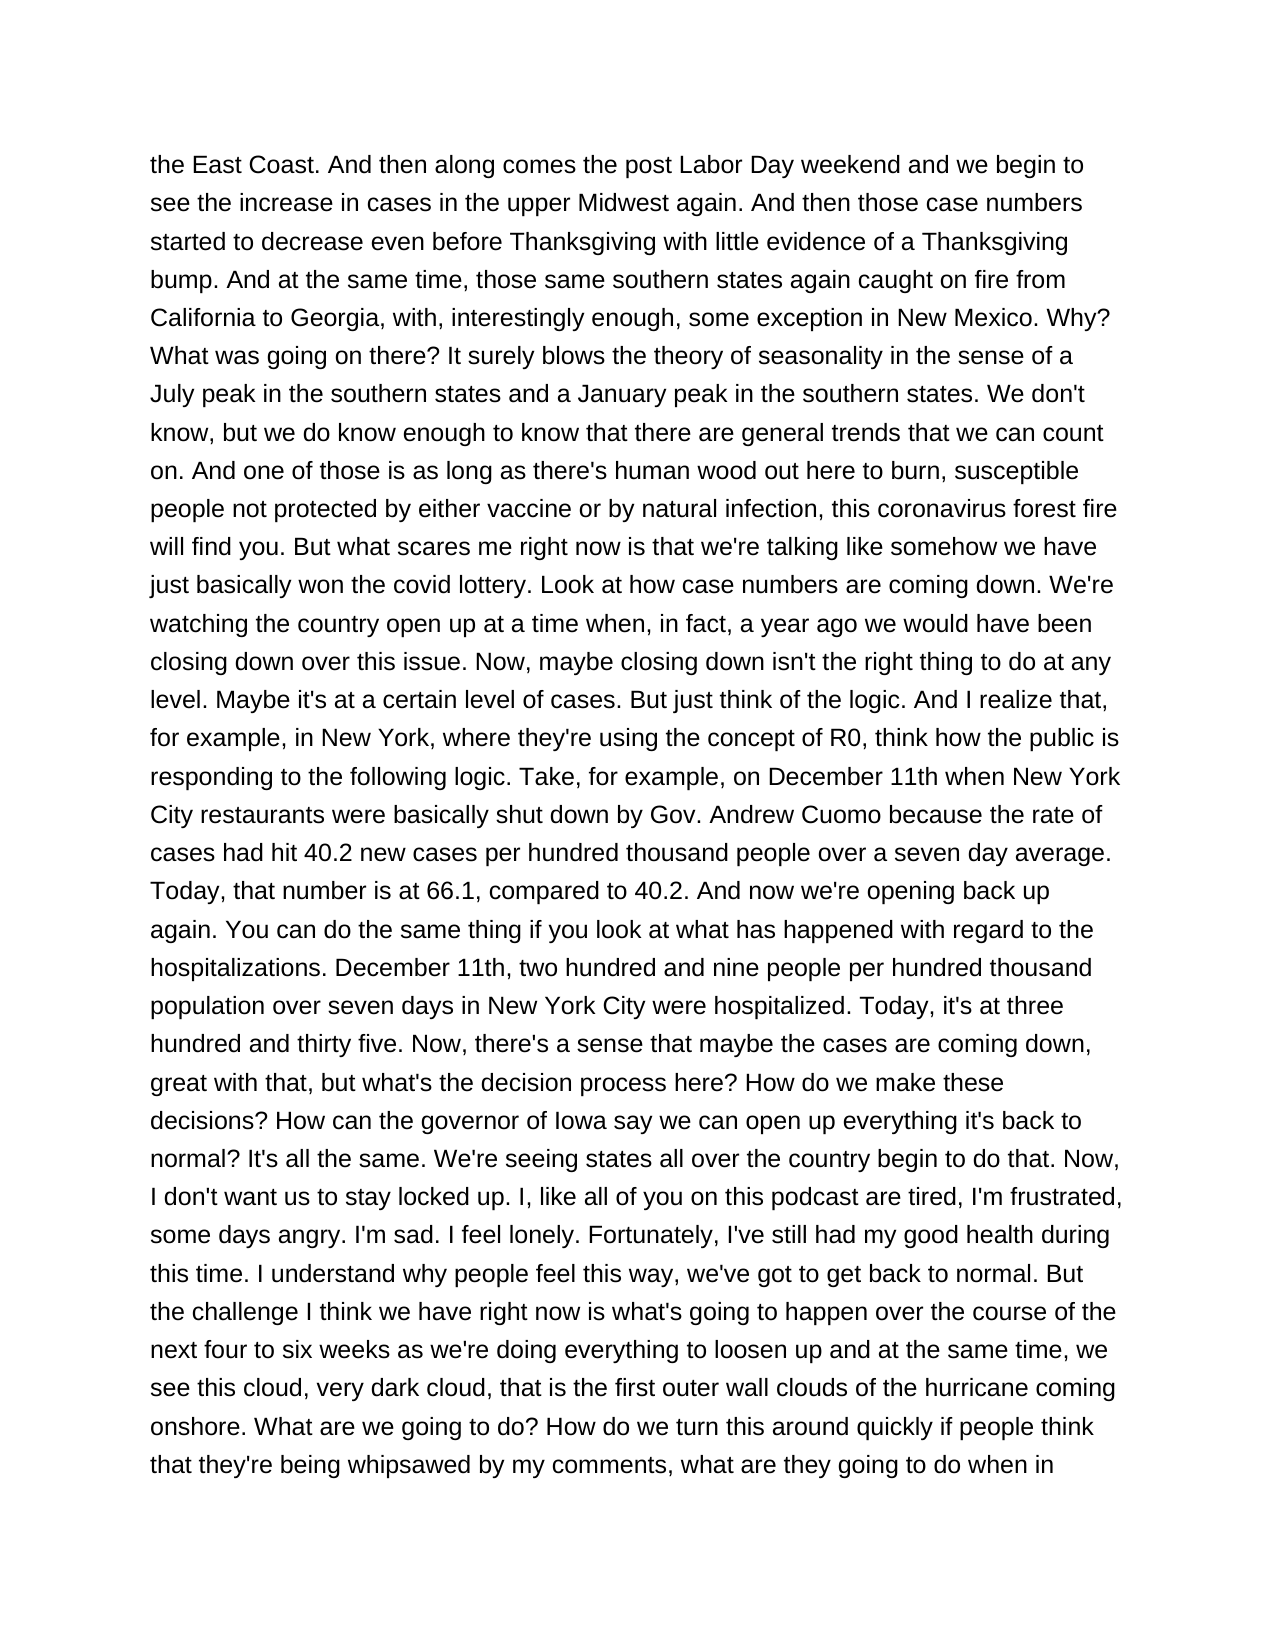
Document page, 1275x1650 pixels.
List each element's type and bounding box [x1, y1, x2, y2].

text [150, 150, 1125, 1478]
